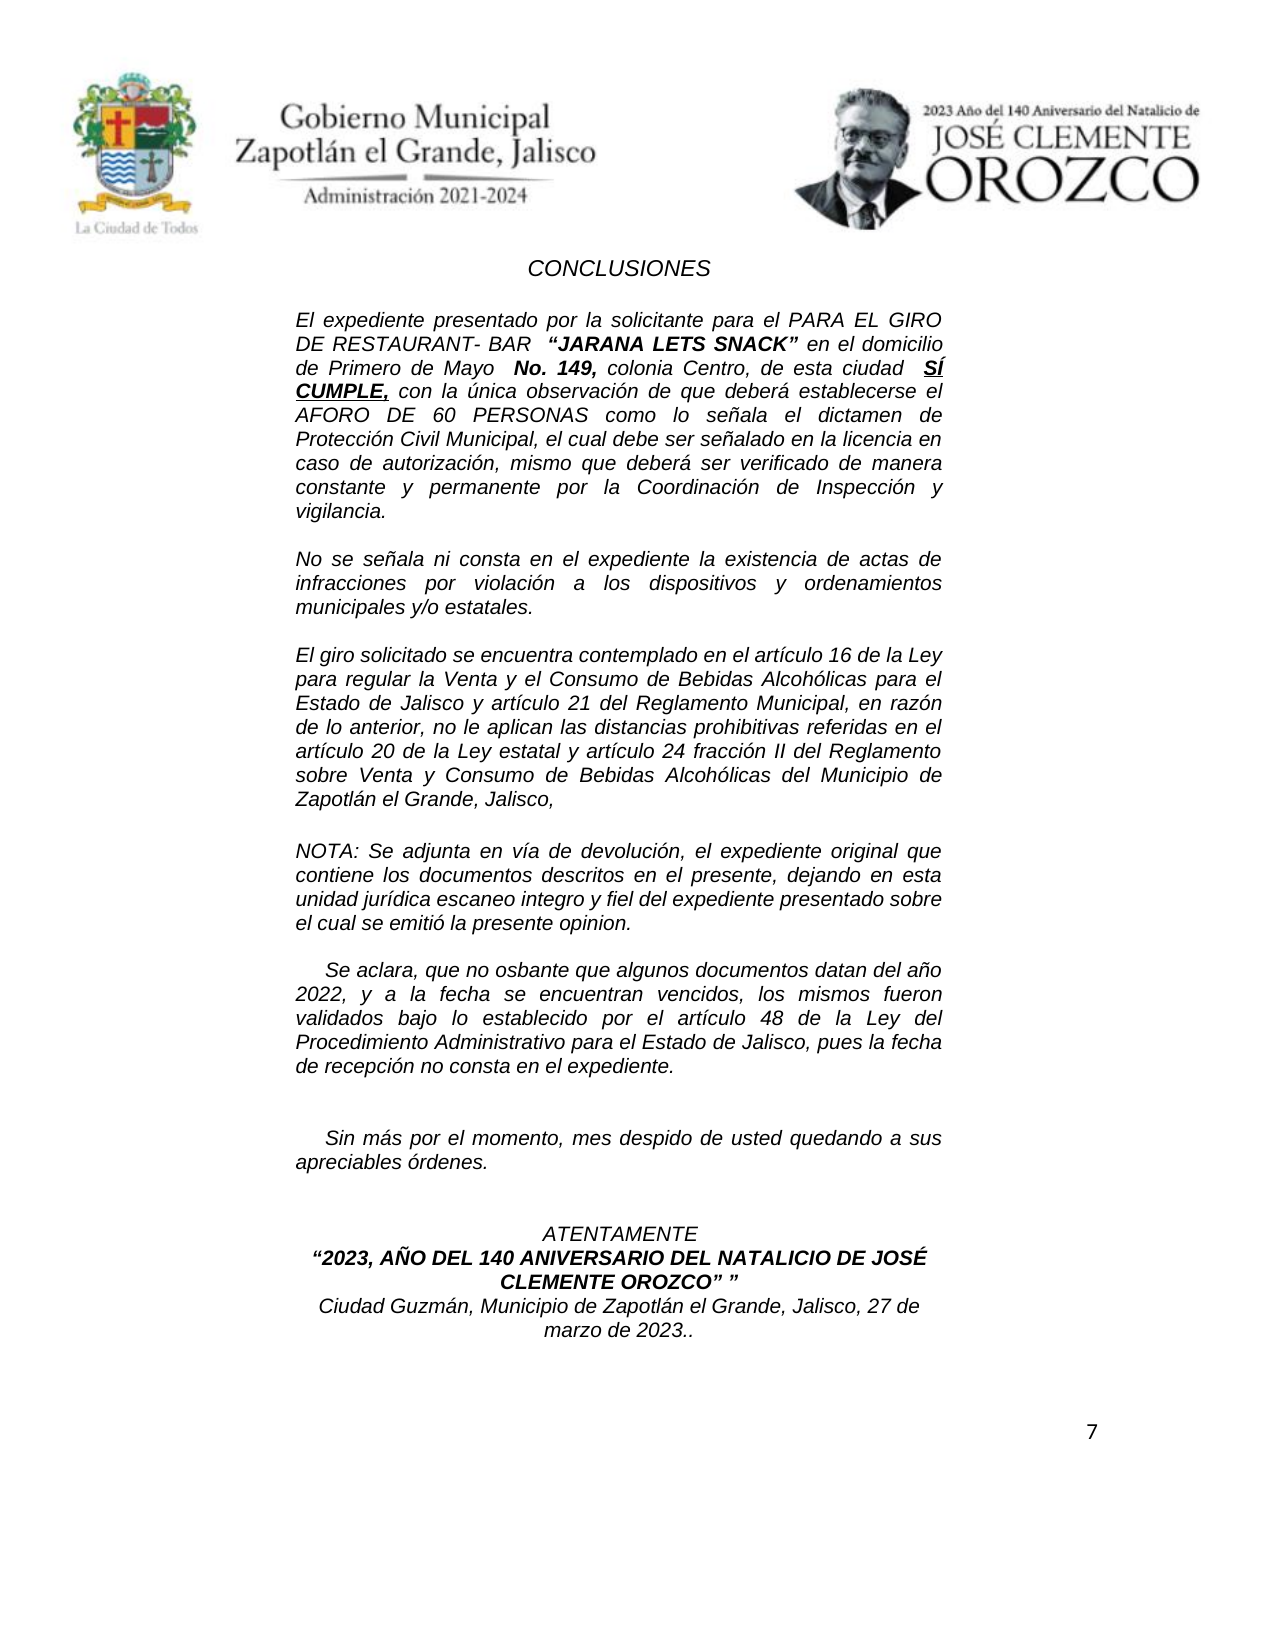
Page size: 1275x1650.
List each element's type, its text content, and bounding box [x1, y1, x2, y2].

text “2023, AÑO DEL 140 ANIVERSARIO DEL NATALICIO DE JOSÉ CLEMENTE OROZCO” ” [295, 1246, 945, 1294]
text No se señala ni consta en el expediente la existencia de actas de infracciones por violación a los dispositivos y ordenamientos municipales y/o estatales. [295, 547, 945, 619]
text El giro solicitado se encuentra contemplado en el artículo 16 de la Ley para regular la Venta y el Consumo de Bebidas Alcohólicas para el Estado de Jalisco y artículo 21 del Reglamento Municipal, en razón de lo anterior, no le aplican las distancias prohibitivas referidas en el artículo 20 de la Ley estatal y artículo 24 fracción II del Reglamento sobre Venta y Consumo de Bebidas Alcohólicas del Municipio de Zapotlán el Grande, Jalisco, [295, 643, 945, 811]
picture [15, 46, 1254, 254]
text Sin más por el momento, mes despido de usted quedando a sus apreciables órdenes. [295, 1126, 945, 1174]
text Ciudad Guzmán, Municipio de Zapotlán el Grande, Jalisco, 27 de marzo de 2023.. [295, 1294, 945, 1342]
text Se aclara, que no osbante que algunos documentos datan del año 2022, y a la fecha se encuentran vencidos, los mismos fueron validados bajo lo establecido por el artículo 48 de la Ley del Procedimiento Administrativo para el Estado de Jalisco, pues la fecha de recepción no consta en el expediente. [295, 958, 945, 1078]
text NOTA: Se adjunta en vía de devolución, el expediente original que contiene los documentos descritos en el presente, dejando en esta unidad jurídica escaneo integro y fiel del expediente presentado sobre el cual se emitió la presente opinion. [295, 838, 945, 934]
text El expediente presentado por la solicitante para el PARA EL GIRO DE RESTAURANT- BAR “JARANA LETS SNACK” en el domicilio de Primero de Mayo No. 149, colonia Centro, de esta ciudad SÍ CUMPLE, con la única observación de que deberá establecerse el AFORO DE 60 PERSONAS como lo señala el dictamen de Protección Civil Municipal, el cual debe ser señalado en la licencia en caso de autorización, mismo que deberá ser verificado de manera constante y permanente por la Coordinación de Inspección y vigilancia. [295, 307, 945, 523]
text ATENTAMENTE [295, 1222, 945, 1246]
text CONCLUSIONES [295, 254, 945, 281]
